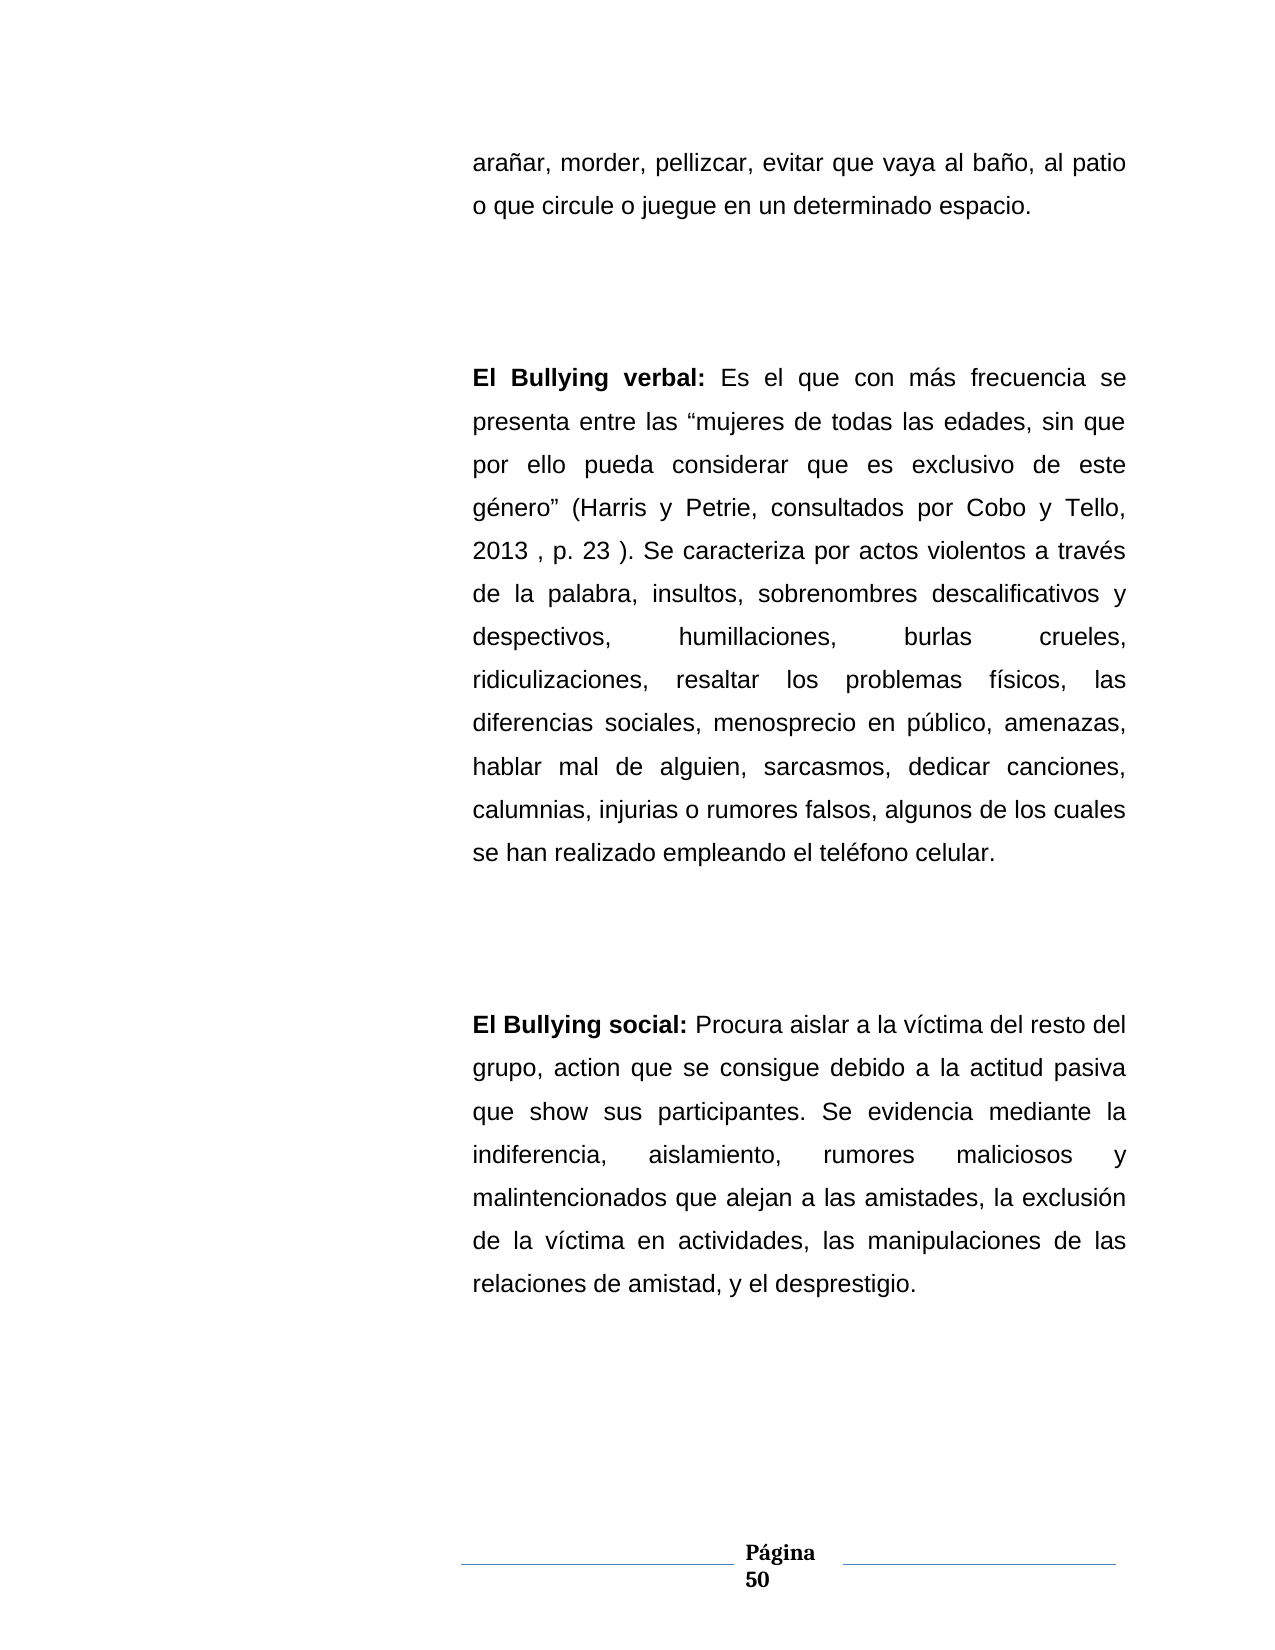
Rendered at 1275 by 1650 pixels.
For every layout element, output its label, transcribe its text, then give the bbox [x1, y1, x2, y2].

text El Bullying verbal: Es el que con más frecuencia se presenta entre las “mujeres de todas las edades, sin que por ello pueda considerar que es exclusivo de este género” (Harris y Petrie, consultados por Cobo y Tello, 2013 , p. 23 ). Se caracteriza por actos violentos a través de la palabra, insultos, sobrenombres descalificativos y despectivos, humillaciones, burlas crueles, ridiculizaciones, resaltar los problemas físicos, las diferencias sociales, menosprecio en público, amenazas, hablar mal de alguien, sarcasmos, dedicar canciones, calumnias, injurias o rumores falsos, algunos de los cuales se han realizado empleando el teléfono celular. [472, 363, 1127, 866]
text El Bullying social: Procura aislar a la víctima del resto del grupo, action que se consigue debido a la actitud pasiva que show sus participantes. Se evidencia mediante la indiferencia, aislamiento, rumores maliciosos y malintencionados que alejan a las amistades, la exclusión de la víctima en actividades, las manipulaciones de las relaciones de amistad, y el desprestigio. [472, 1010, 1127, 1298]
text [472, 148, 1127, 219]
